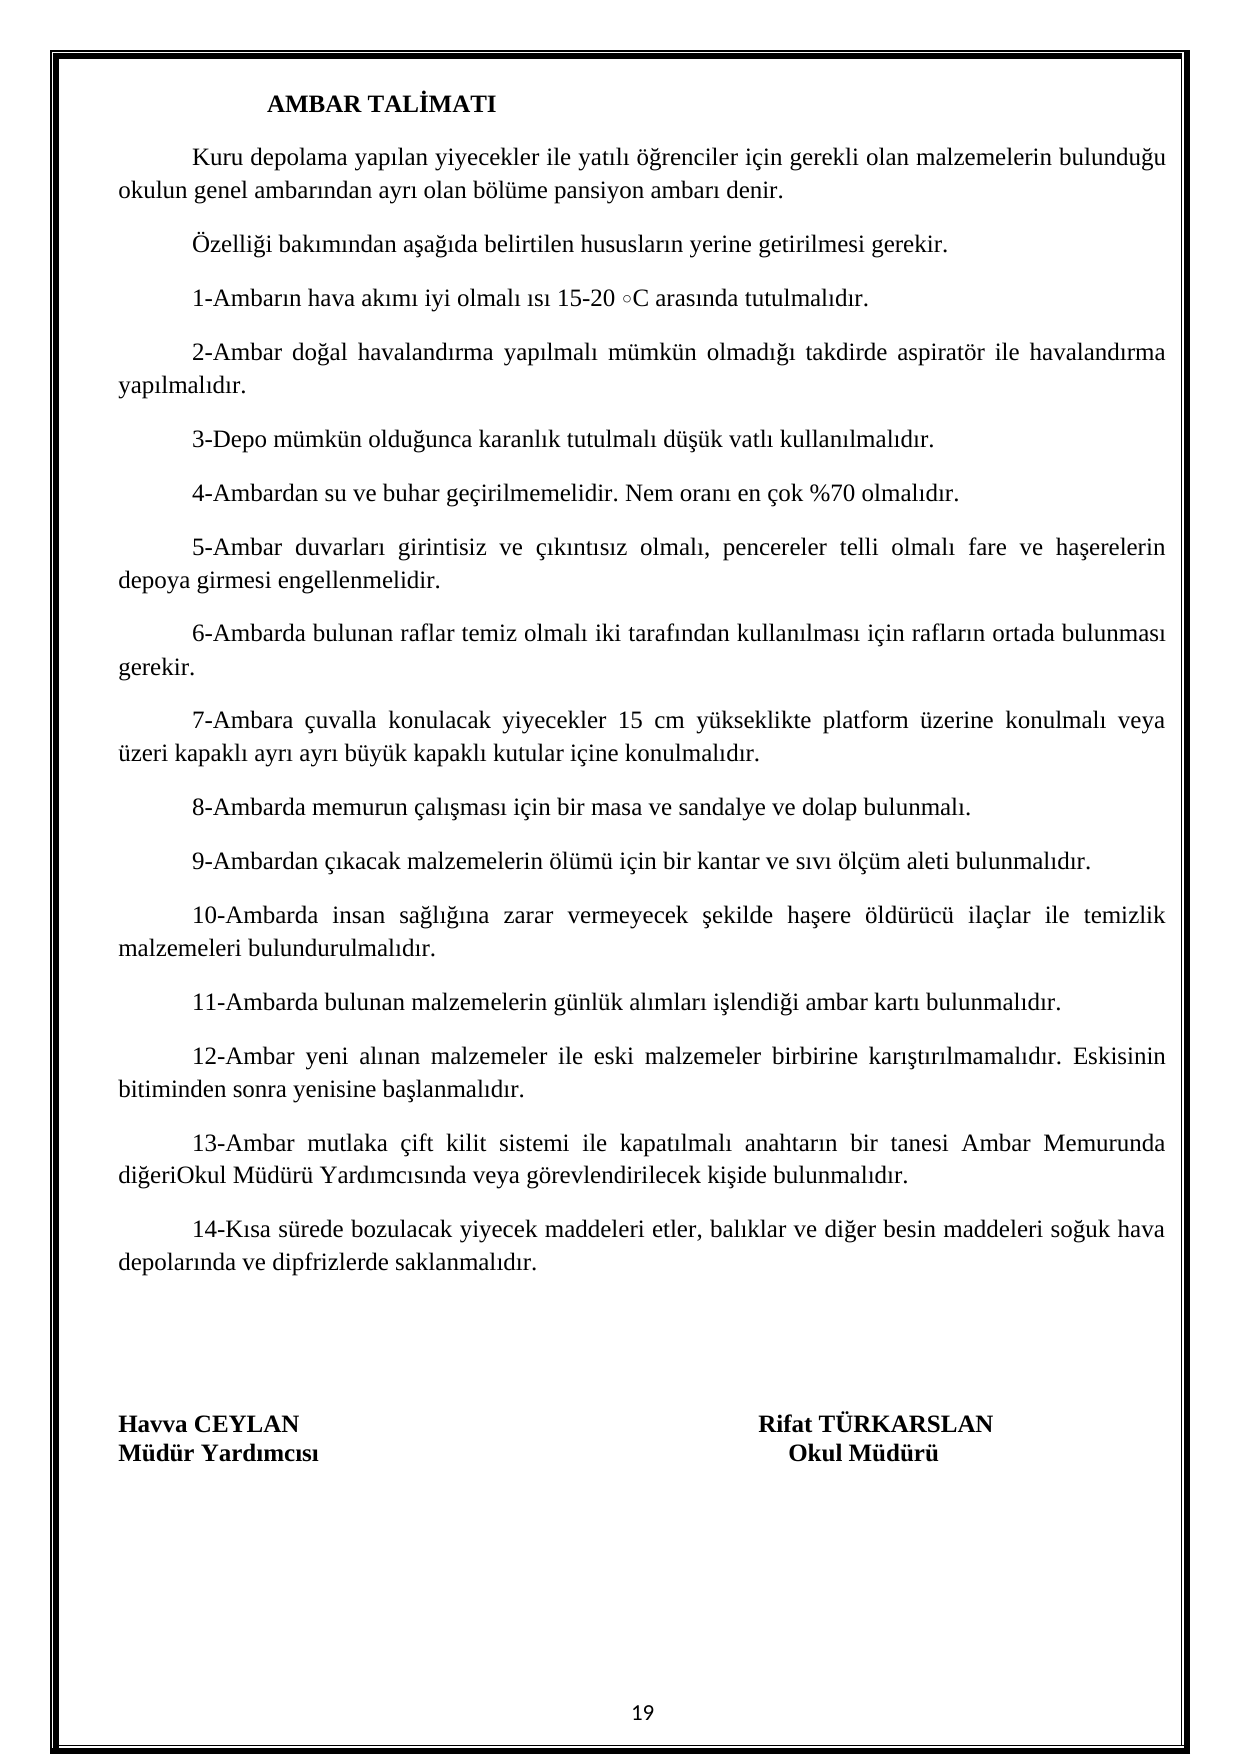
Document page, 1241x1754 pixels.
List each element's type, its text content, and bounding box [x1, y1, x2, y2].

text 9-Ambardan çıkacak malzemelerin ölümü için bir kantar ve sıvı ölçüm aleti bulunmalıdır. [118, 846, 1167, 875]
text 10-Ambarda insan sağlığına zarar vermeyecek şekilde haşere öldürücü ilaçlar ile temizlik malzemeleri bulundurulmalıdır. [118, 900, 1167, 962]
text Havva CEYLAN Rifat TÜRKARSLAN [118, 1409, 1167, 1438]
text 3-Depo mümkün olduğunca karanlık tutulmalı düşük vatlı kullanılmalıdır. [118, 424, 1167, 453]
text 11-Ambarda bulunan malzemelerin günlük alımları işlendiği ambar kartı bulunmalıdır. [118, 987, 1167, 1016]
text 13-Ambar mutlaka çift kilit sistemi ile kapatılmalı anahtarın bir tanesi Ambar Memurunda diğeriOkul Müdürü Yardımcısında veya görevlendirilecek kişide bulunmalıdır. [118, 1128, 1167, 1189]
text Özelliği bakımından aşağıda belirtilen hususların yerine getirilmesi gerekir. [118, 229, 1167, 258]
text Kuru depolama yapılan yiyecekler ile yatılı öğrenciler için gerekli olan malzemelerin bulunduğu okulun genel ambarından ayrı olan bölüme pansiyon ambarı denir. [118, 142, 1167, 204]
text 7-Ambara çuvalla konulacak yiyecekler 15 cm yükseklikte platform üzerine konulmalı veya üzeri kapaklı ayrı ayrı büyük kapaklı kutular içine konulmalıdır. [118, 705, 1167, 767]
text 1-Ambarın hava akımı iyi olmalı ısı 15-20 C arasında tutulmalıdır. [118, 283, 1167, 312]
text 14-Kısa sürede bozulacak yiyecek maddeleri etler, balıklar ve diğer besin maddeleri soğuk hava depolarında ve dipfrizlerde saklanmalıdır. [118, 1214, 1167, 1276]
text 8-Ambarda memurun çalışması için bir masa ve sandalye ve dolap bulunmalı. [118, 792, 1167, 821]
text 5-Ambar duvarları girintisiz ve çıkıntısız olmalı, pencereler telli olmalı fare ve haşerelerin depoya girmesi engellenmelidir. [118, 532, 1167, 593]
text 6-Ambarda bulunan raflar temiz olmalı iki tarafından kullanılması için rafların ortada bulunması gerekir. [118, 618, 1167, 680]
text 2-Ambar doğal havalandırma yapılmalı mümkün olmadığı takdirde aspiratör ile havalandırma yapılmalıdır. [118, 337, 1167, 399]
text 4-Ambardan su ve buhar geçirilmemelidir. Nem oranı en çok %70 olmalıdır. [118, 478, 1167, 507]
text 12-Ambar yeni alınan malzemeler ile eski malzemeler birbirine karıştırılmamalıdır. Eskisinin bitiminden sonra yenisine başlanmalıdır. [118, 1041, 1167, 1102]
text AMBAR TALİMATI [193, 89, 1167, 117]
text Müdür Yardımcısı Okul Müdürü [118, 1438, 1167, 1467]
